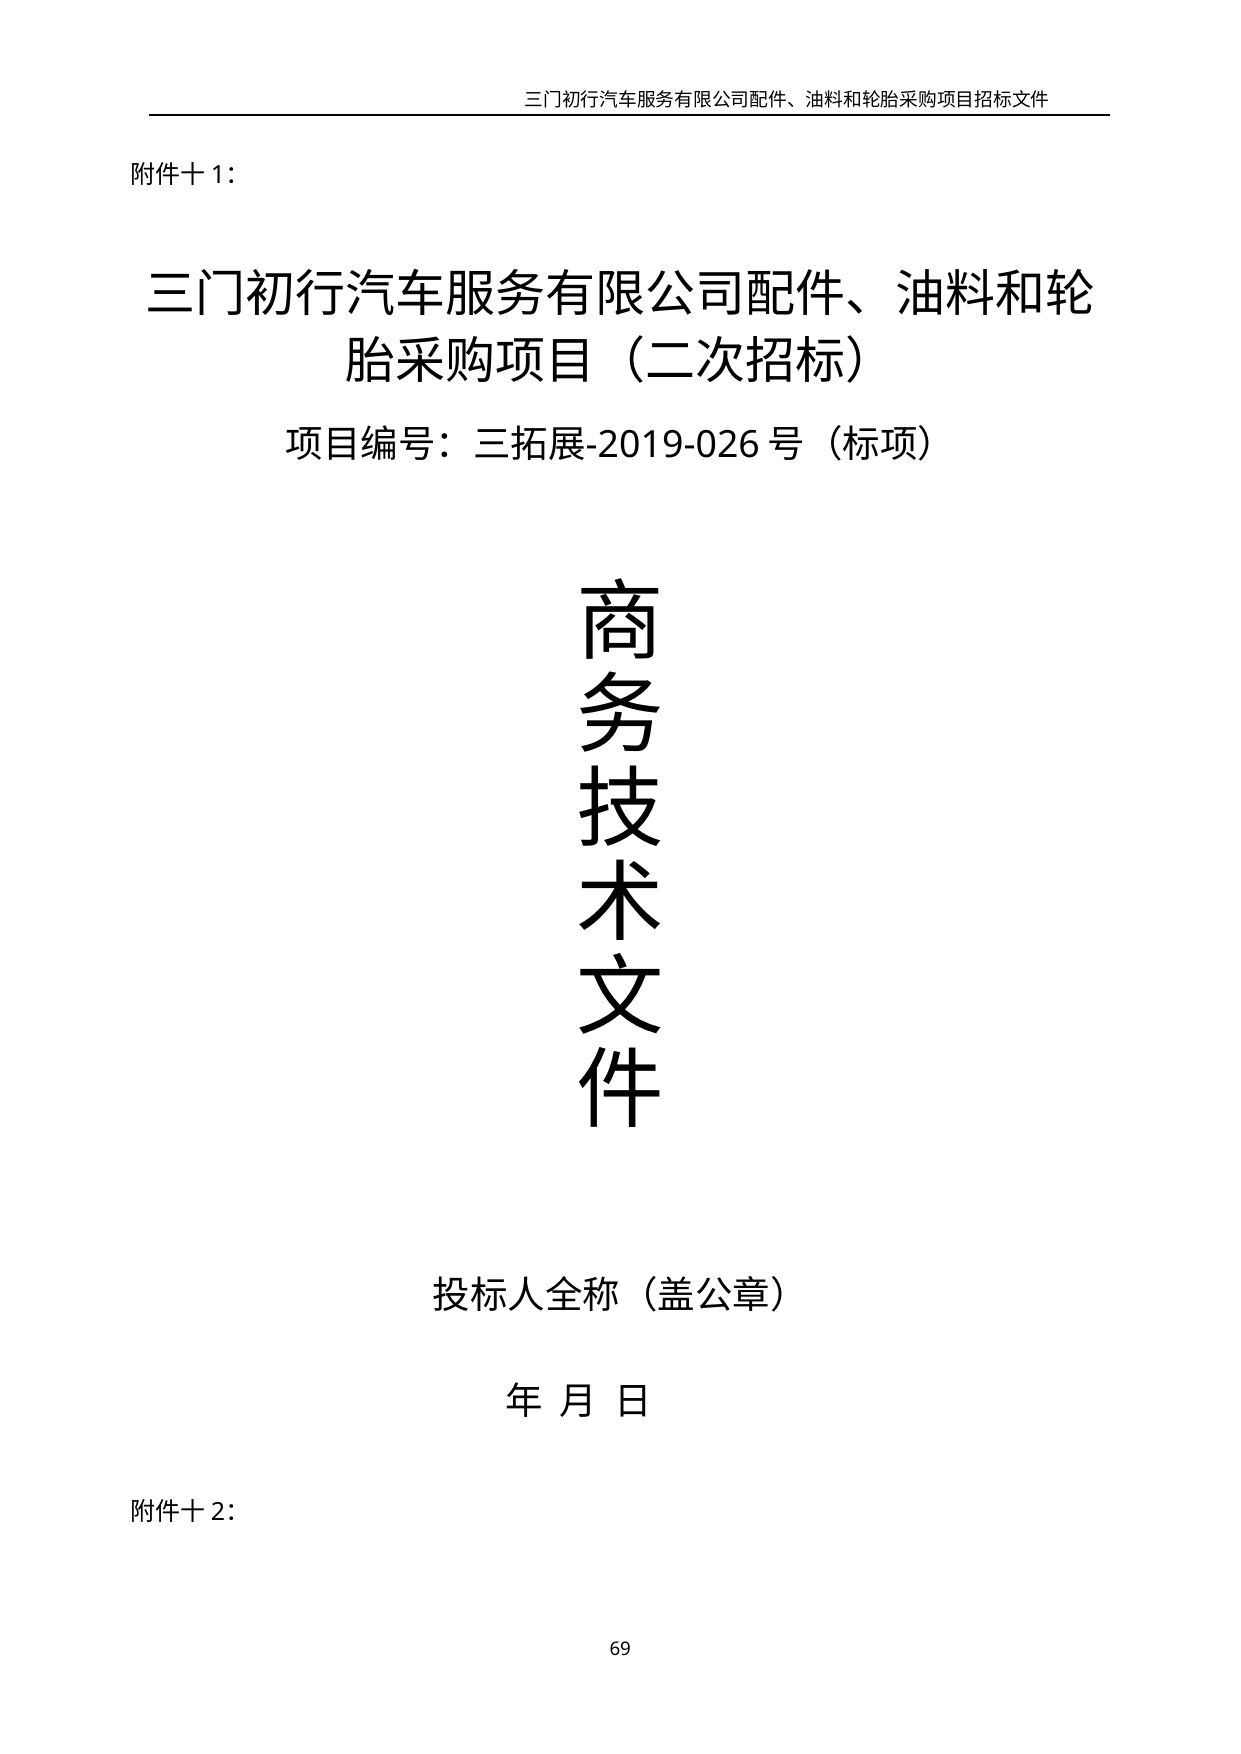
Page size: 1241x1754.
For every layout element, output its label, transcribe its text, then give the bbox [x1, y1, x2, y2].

text 年 月 日 [131, 1339, 1110, 1433]
text 商 [131, 577, 1110, 671]
text 务 [131, 671, 1110, 764]
text 附件十1： [131, 150, 1110, 192]
text 投标人全称（盖公章） [131, 1233, 1110, 1327]
text 附件十2： [131, 1487, 1110, 1529]
text 项目编号：三拓展-2019-026号（标项） [131, 404, 1110, 471]
text 术 [131, 858, 1110, 952]
text 技 [131, 764, 1110, 858]
text 件 [131, 1046, 1110, 1139]
text 三门初行汽车服务有限公司配件、油料和轮胎采购项目（二次招标） [131, 258, 1110, 392]
text 文 [131, 952, 1110, 1046]
